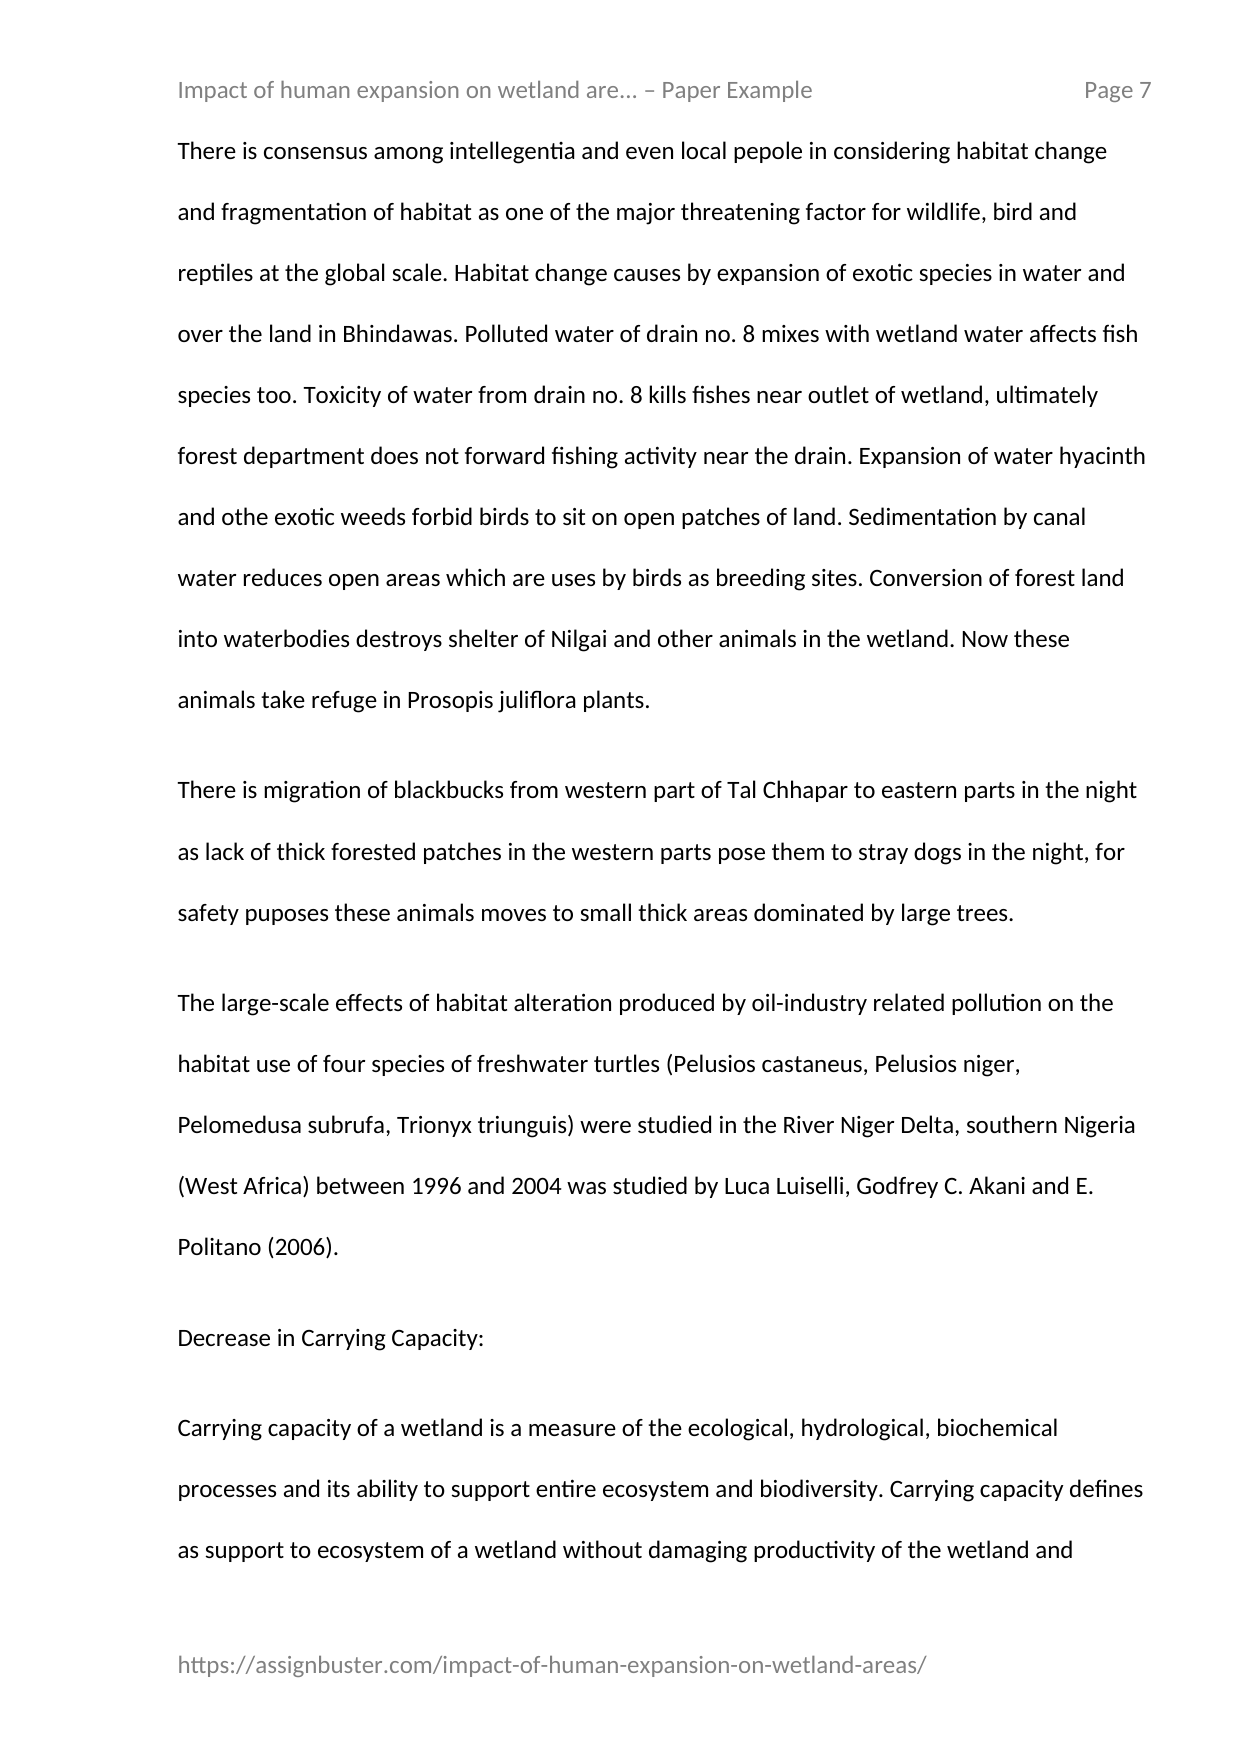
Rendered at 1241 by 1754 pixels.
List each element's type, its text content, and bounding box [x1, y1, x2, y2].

text Decrease in Carrying Capacity: [177, 1322, 1152, 1352]
text There is migration of blackbucks from western part of Tal Chhapar to eastern parts in the night as lack of thick forested patches in the western parts pose them to stray dogs in the night, for safety puposes these animals moves to small thick areas dominated by large trees. [177, 775, 1152, 927]
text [177, 1412, 1152, 1565]
text There is consensus among intellegentia and even local pepole in considering habitat change and fragmentation of habitat as one of the major threatening factor for wildlife, bird and reptiles at the global scale. Habitat change causes by expansion of exotic species in water and over the land in Bhindawas. Polluted water of drain no. 8 mixes with wetland water affects fish species too. Toxicity of water from drain no. 8 kills fishes near outlet of wetland, ultimately forest department does not forward fishing activity near the drain. Expansion of water hyacinth and othe exotic weeds forbid birds to sit on open patches of land. Sedimentation by canal water reduces open areas which are uses by birds as breeding sites. Conversion of forest land into waterbodies destroys shelter of Nilgai and other animals in the wetland. Now these animals take refuge in Prosopis juliflora plants. [177, 135, 1152, 715]
text The large-scale effects of habitat alteration produced by oil-industry related pollution on the habitat use of four species of freshwater turtles (Pelusios castaneus, Pelusios niger, Pelomedusa subrufa, Trionyx triunguis) were studied in the River Niger Delta, southern Nigeria (West Africa) between 1996 and 2004 was studied by Luca Luiselli, Godfrey C. Akani and E. Politano (2006). [177, 987, 1152, 1262]
